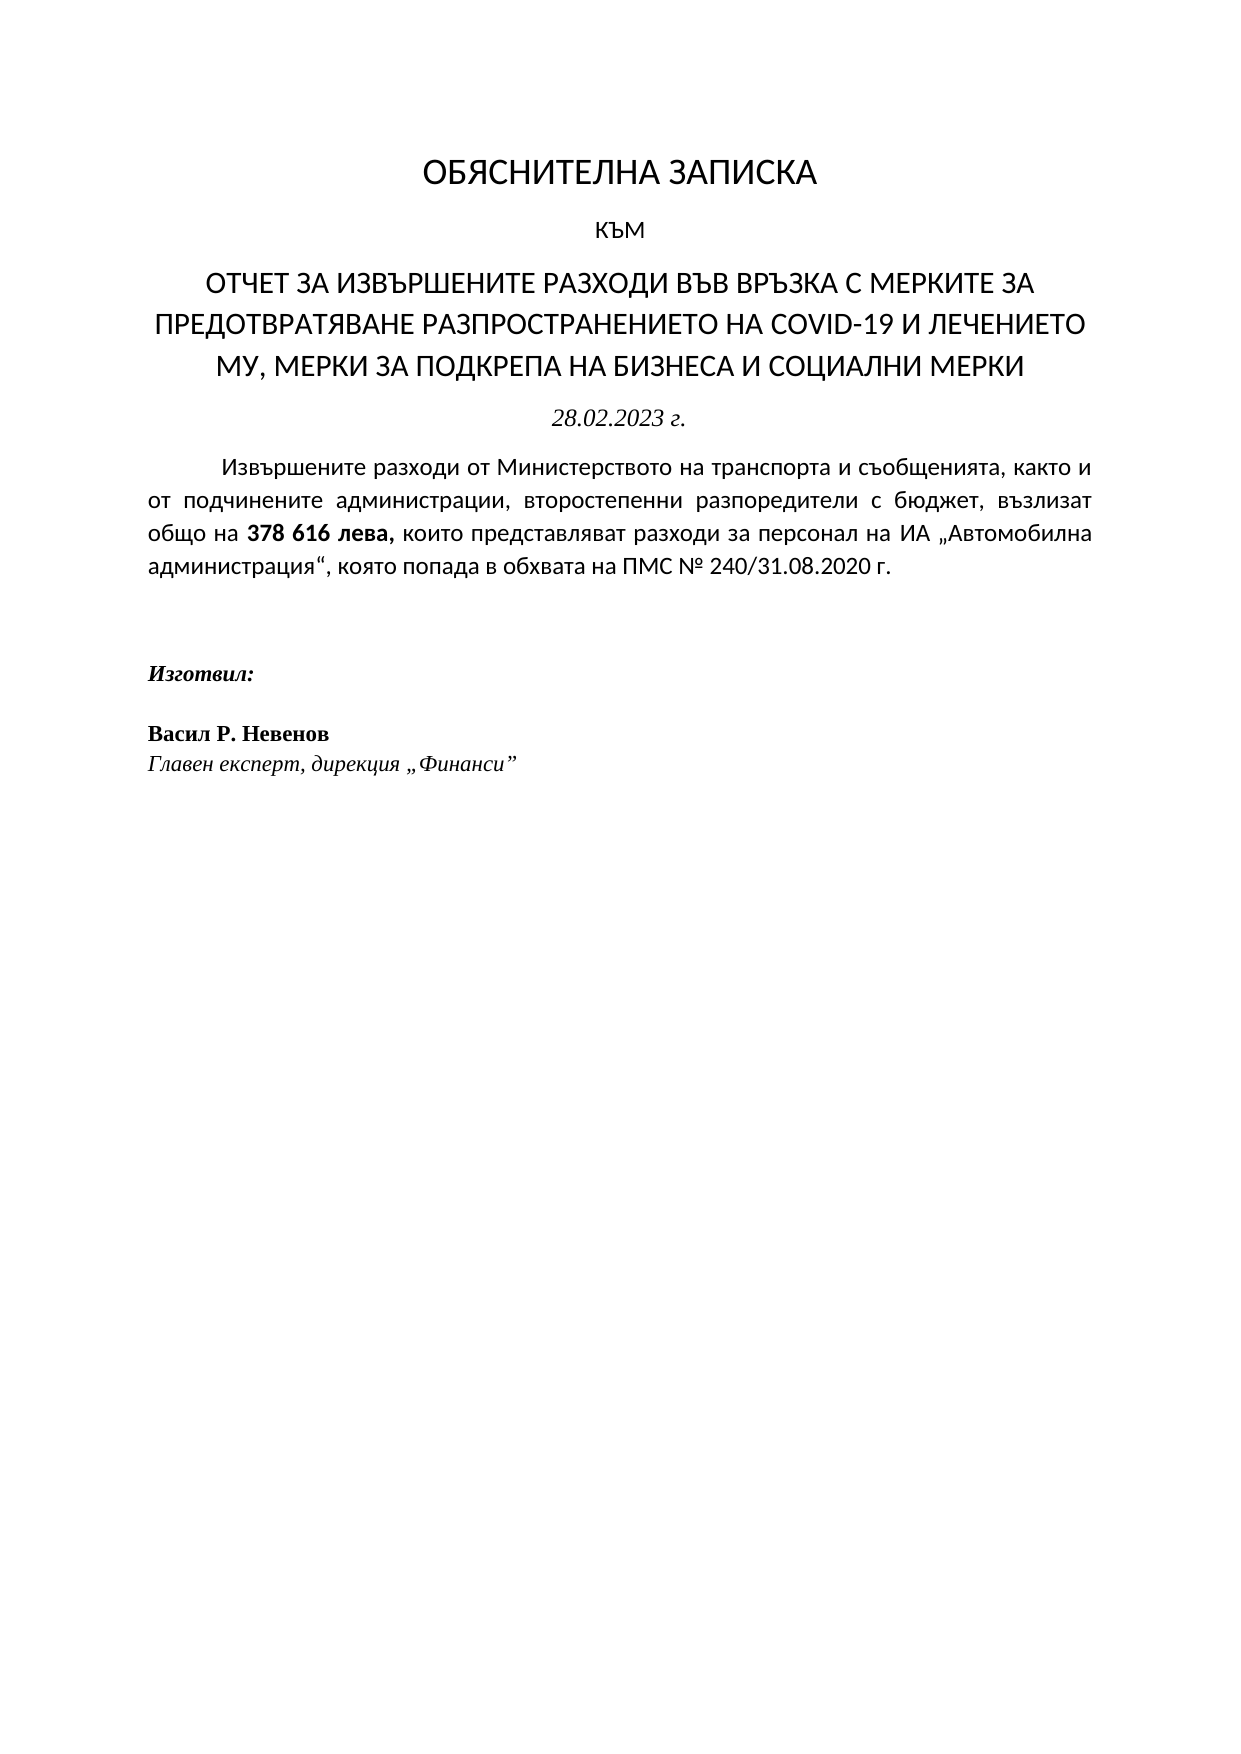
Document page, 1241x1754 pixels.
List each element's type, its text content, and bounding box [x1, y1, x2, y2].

text Изготвил: [148, 660, 1093, 686]
text Васил Р. Невенов [148, 720, 1093, 747]
text КЪМ [148, 214, 1093, 244]
text ОТЧЕТ ЗА ИЗВЪРШЕНИТЕ РАЗХОДИ ВЪВ ВРЪЗКА С МЕРКИТЕ ЗА ПРЕДОТВРАТЯВАНЕ РАЗПРОСТРАНЕНИЕТО НА COVID-19 И ЛЕЧЕНИЕТО МУ, МЕРКИ ЗА ПОДКРЕПА НА БИЗНЕСА И СОЦИАЛНИ МЕРКИ [148, 263, 1093, 384]
text ОБЯСНИТЕЛНА ЗАПИСКА [148, 148, 1093, 193]
text Извършените разходи от Министерството на транспорта и съобщенията, както и от подчинените администрации, второстепенни разпоредители с бюджет, възлизат общо на 378 616 лева, които представляват разходи за персонал на ИА „Автомобилна администрация“, която попада в обхвата на ПМС № 240/31.08.2020 г. [148, 451, 1093, 580]
text Главен експерт, дирекция „Финанси” [148, 751, 1093, 777]
text 28.02.2023 г. [148, 403, 1093, 432]
